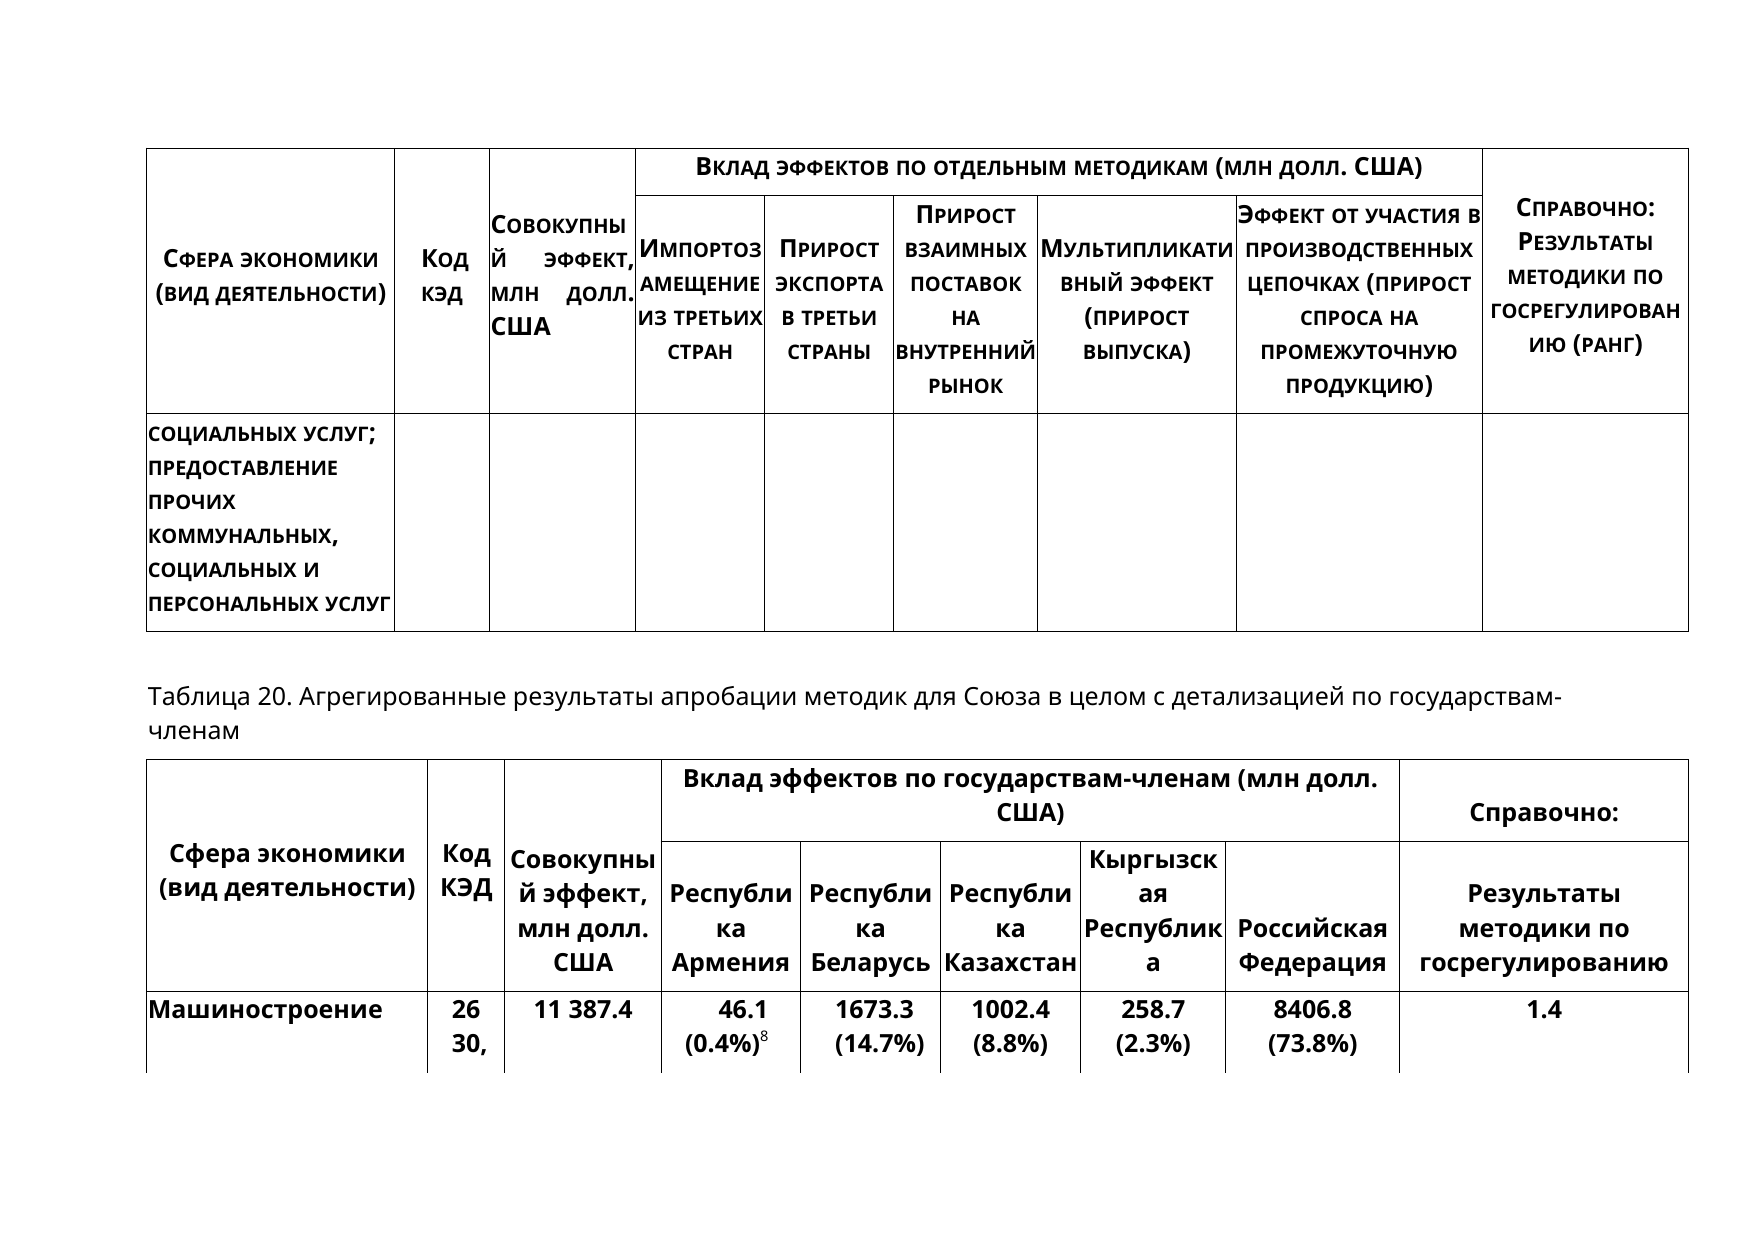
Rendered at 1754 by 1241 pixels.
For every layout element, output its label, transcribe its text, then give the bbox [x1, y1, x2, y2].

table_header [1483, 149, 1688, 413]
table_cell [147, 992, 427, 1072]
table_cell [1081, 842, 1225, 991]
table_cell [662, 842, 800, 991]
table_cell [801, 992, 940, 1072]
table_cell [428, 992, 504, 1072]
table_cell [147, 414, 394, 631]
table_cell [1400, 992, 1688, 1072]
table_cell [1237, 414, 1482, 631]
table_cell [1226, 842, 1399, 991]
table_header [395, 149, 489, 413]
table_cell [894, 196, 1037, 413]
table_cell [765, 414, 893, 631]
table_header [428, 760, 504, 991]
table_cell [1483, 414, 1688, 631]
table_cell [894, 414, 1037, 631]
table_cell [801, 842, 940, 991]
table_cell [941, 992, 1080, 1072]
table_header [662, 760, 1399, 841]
text Таблица 20. Агрегированные результаты апробации методик для Союза в целом с детализацией по государствам-членам [148, 679, 1606, 747]
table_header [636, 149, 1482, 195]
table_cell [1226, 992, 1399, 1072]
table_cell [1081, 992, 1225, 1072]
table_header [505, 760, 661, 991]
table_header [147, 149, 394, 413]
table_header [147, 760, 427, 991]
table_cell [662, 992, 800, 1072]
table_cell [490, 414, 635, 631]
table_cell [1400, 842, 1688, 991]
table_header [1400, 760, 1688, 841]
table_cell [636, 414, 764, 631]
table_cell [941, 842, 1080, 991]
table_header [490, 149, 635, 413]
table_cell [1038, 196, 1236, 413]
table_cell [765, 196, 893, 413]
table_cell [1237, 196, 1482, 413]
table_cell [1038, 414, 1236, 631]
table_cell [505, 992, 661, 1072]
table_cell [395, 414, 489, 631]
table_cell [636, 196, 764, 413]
